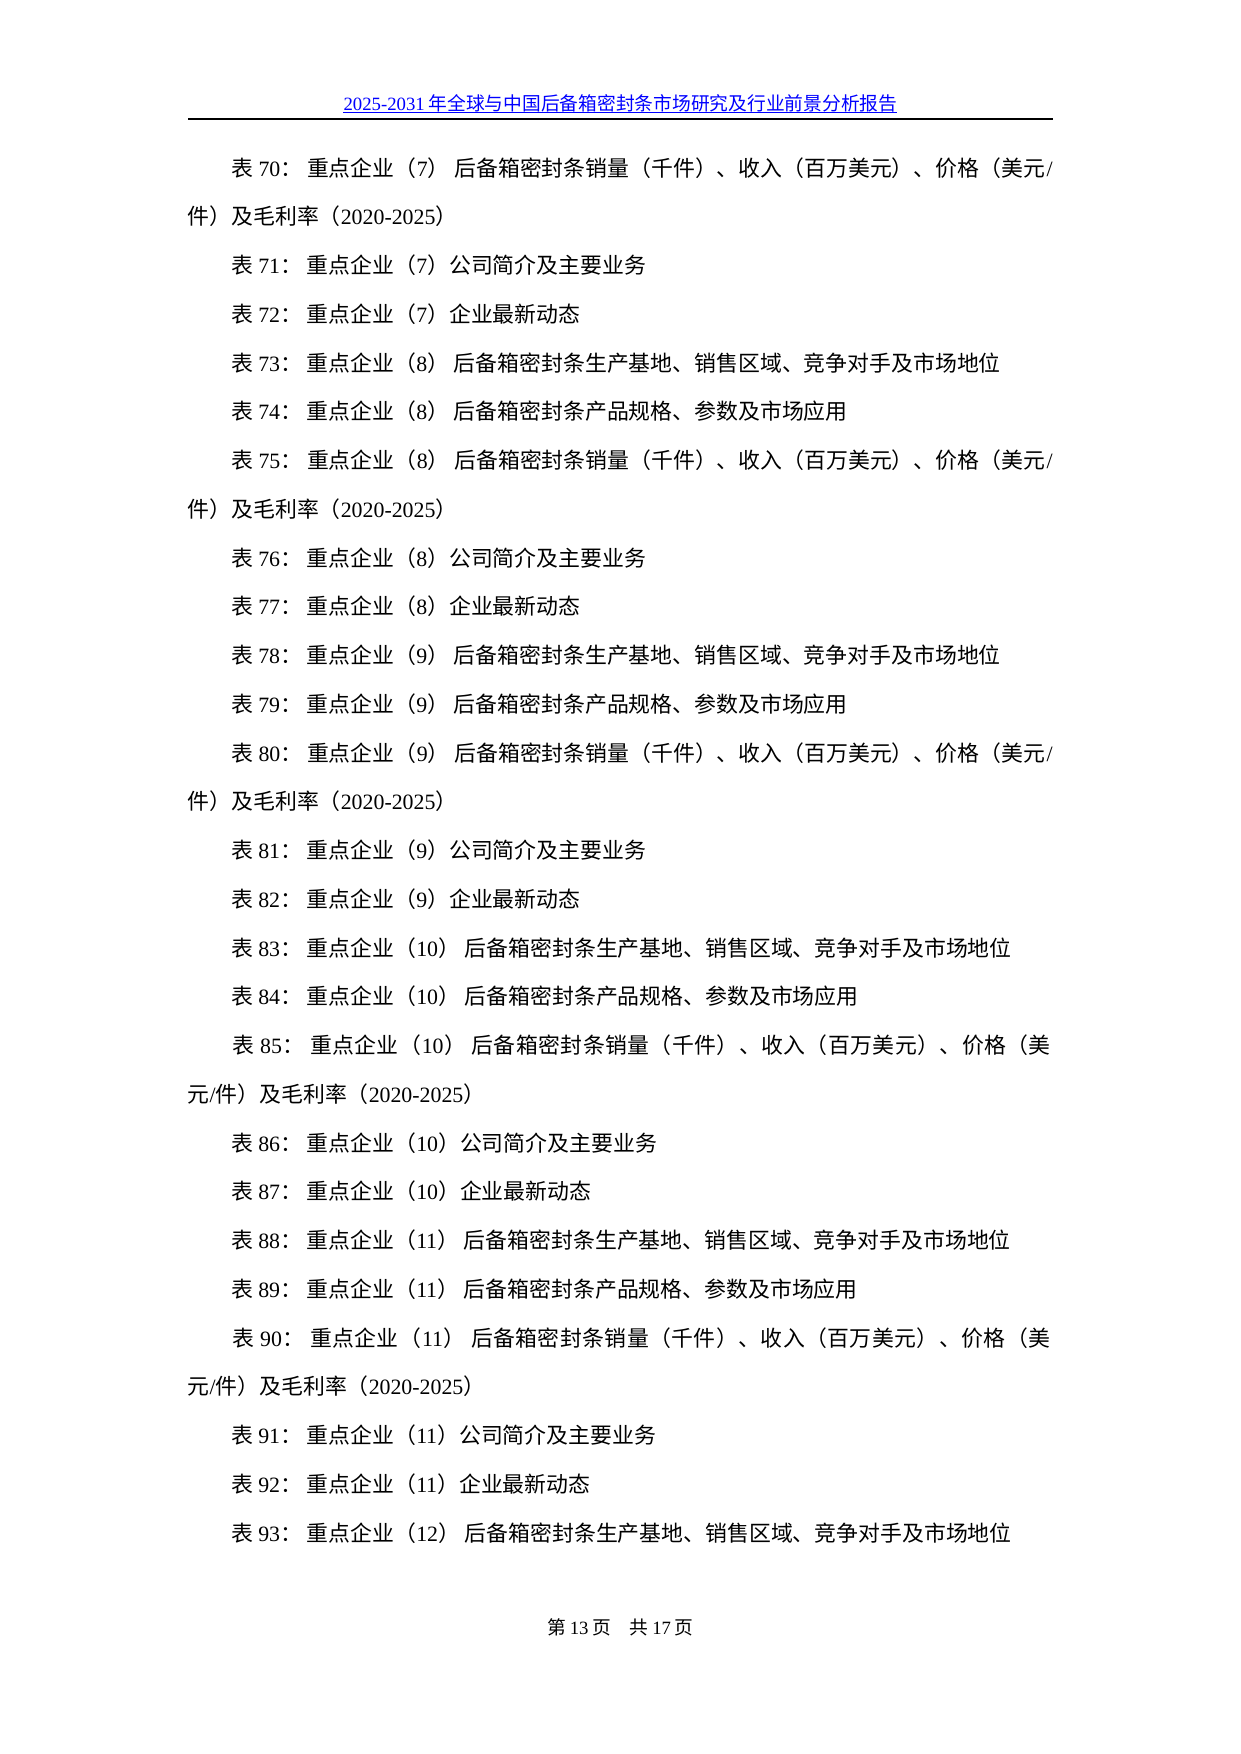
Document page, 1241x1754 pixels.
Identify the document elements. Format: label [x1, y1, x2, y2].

text [187, 150, 1053, 1548]
